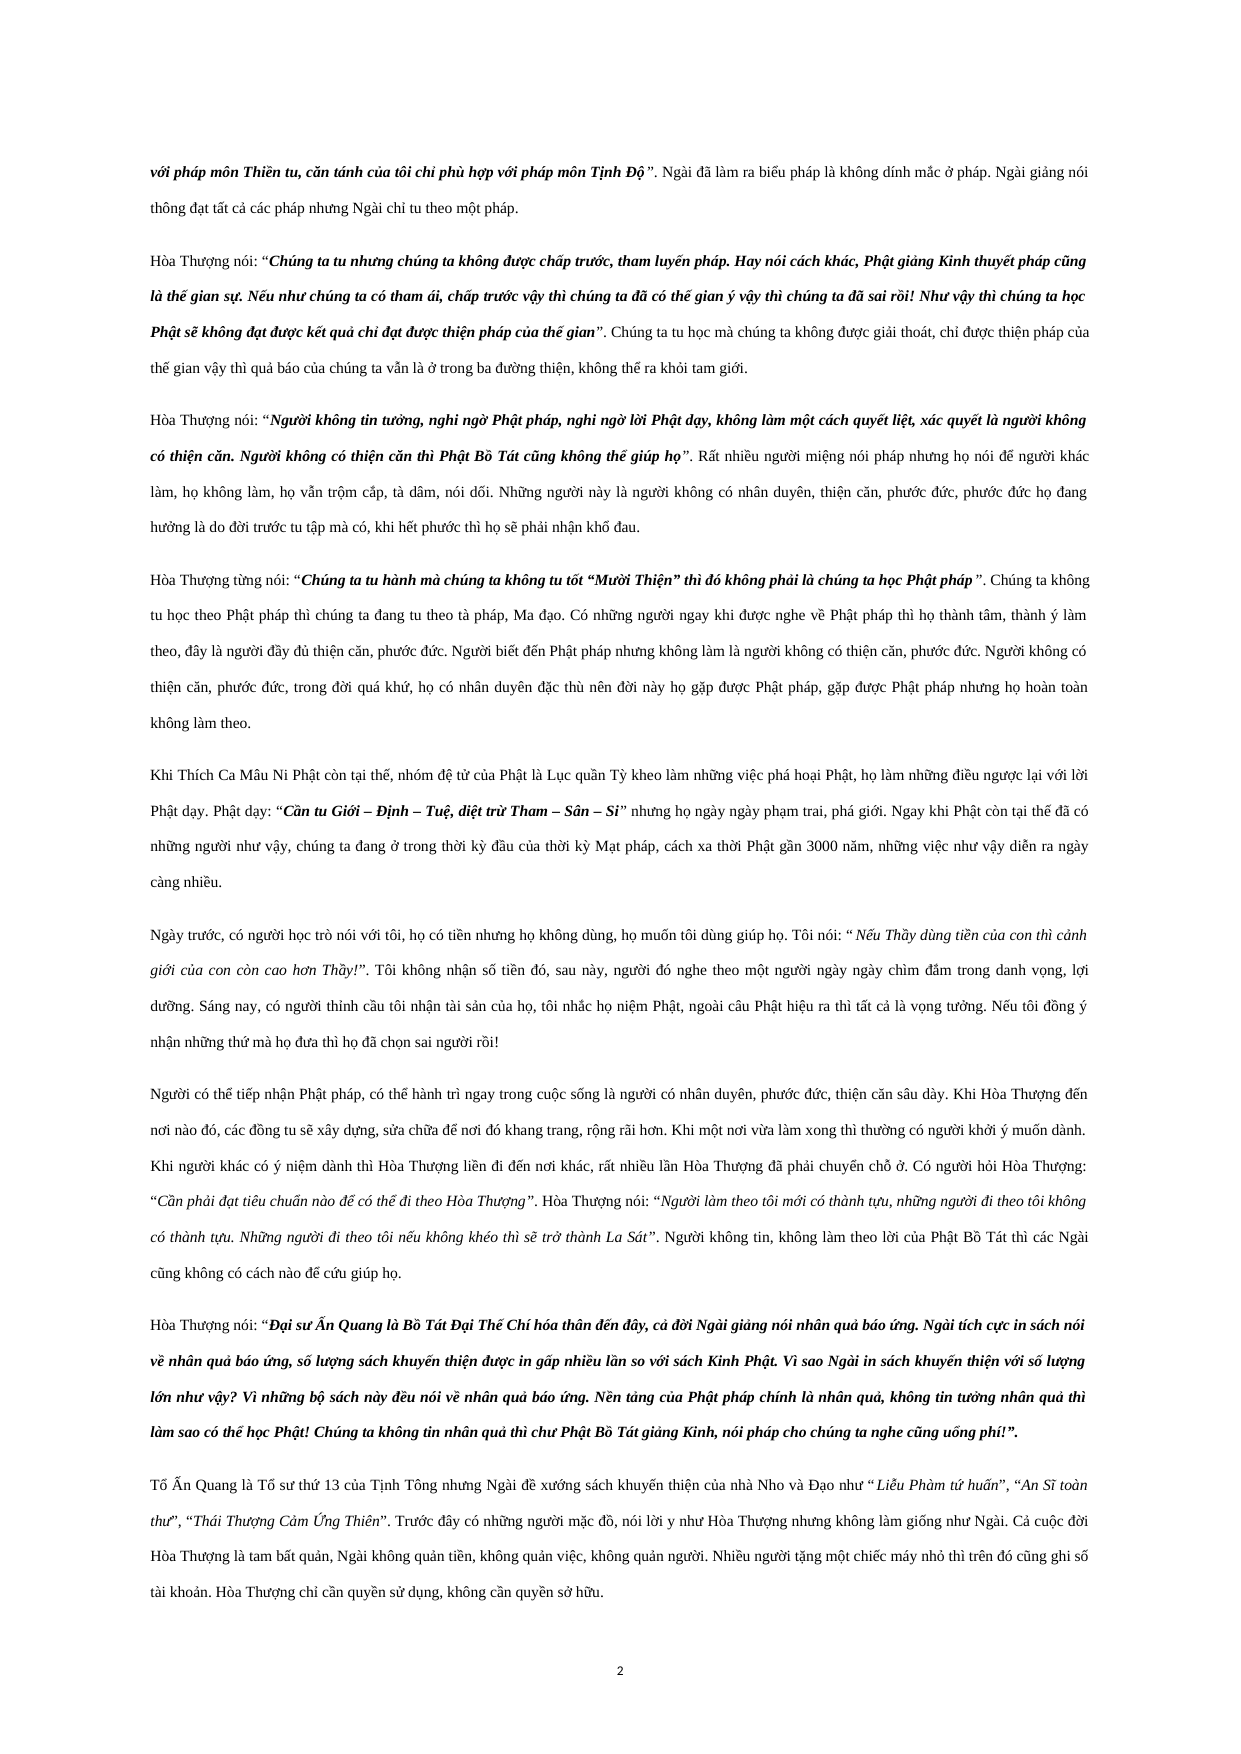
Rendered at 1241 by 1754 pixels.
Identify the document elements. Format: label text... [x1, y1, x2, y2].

text Hòa Thượng nói: “Đại sư Ấn Quang là Bồ Tát Đại Thế Chí hóa thân đến đây, cả đời Ngài giảng nói nhân quả báo ứng. Ngài tích cực in sách nói về nhân quả báo ứng, số lượng sách khuyến thiện được in gấp nhiều lần so với sách Kinh Phật. Vì sao Ngài in sách khuyến thiện với số lượng lớn như vậy? Vì những bộ sách này đều nói về nhân quả báo ứng. Nền tảng của Phật pháp chính là nhân quả, không tin tưởng nhân quả thì làm sao có thể học Phật! Chúng ta không tin nhân quả thì chư Phật Bồ Tát giảng Kinh, nói pháp cho chúng ta nghe cũng uổng phí!”. [150, 1303, 1090, 1441]
text Ngày trước, có người học trò nói với tôi, họ có tiền nhưng họ không dùng, họ muốn tôi dùng giúp họ. Tôi nói: “Nếu Thầy dùng tiền của con thì cảnh giới của con còn cao hơn Thầy!”. Tôi không nhận số tiền đó, sau này, người đó nghe theo một người ngày ngày chìm đắm trong danh vọng, lợi dưỡng. Sáng nay, có người thỉnh cầu tôi nhận tài sản của họ, tôi nhắc họ niệm Phật, ngoài câu Phật hiệu ra thì tất cả là vọng tưởng. Nếu tôi đồng ý nhận những thứ mà họ đưa thì họ đã chọn sai người rồi! [150, 912, 1090, 1051]
text Khi Thích Ca Mâu Ni Phật còn tại thế, nhóm đệ tử của Phật là Lục quần Tỳ kheo làm những việc phá hoại Phật, họ làm những điều ngược lại với lời Phật dạy. Phật dạy: “Cần tu Giới – Định – Tuệ, diệt trừ Tham – Sân – Si” nhưng họ ngày ngày phạm trai, phá giới. Ngay khi Phật còn tại thế đã có những người như vậy, chúng ta đang ở trong thời kỳ đầu của thời kỳ Mạt pháp, cách xa thời Phật gần 3000 năm, những việc như vậy diễn ra ngày càng nhiều. [150, 753, 1090, 891]
text Hòa Thượng từng nói: “Chúng ta tu hành mà chúng ta không tu tốt “Mười Thiện” thì đó không phải là chúng ta học Phật pháp”. Chúng ta không tu học theo Phật pháp thì chúng ta đang tu theo tà pháp, Ma đạo. Có những người ngay khi được nghe về Phật pháp thì họ thành tâm, thành ý làm theo, đây là người đầy đủ thiện căn, phước đức. Người biết đến Phật pháp nhưng không làm là người không có thiện căn, phước đức. Người không có thiện căn, phước đức, trong đời quá khứ, họ có nhân duyên đặc thù nên đời này họ gặp được Phật pháp, gặp được Phật pháp nhưng họ hoàn toàn không làm theo. [150, 557, 1090, 731]
text Người có thể tiếp nhận Phật pháp, có thể hành trì ngay trong cuộc sống là người có nhân duyên, phước đức, thiện căn sâu dày. Khi Hòa Thượng đến nơi nào đó, các đồng tu sẽ xây dựng, sửa chữa để nơi đó khang trang, rộng rãi hơn. Khi một nơi vừa làm xong thì thường có người khởi ý muốn dành. Khi người khác có ý niệm dành thì Hòa Thượng liền đi đến nơi khác, rất nhiều lần Hòa Thượng đã phải chuyển chỗ ở. Có người hỏi Hòa Thượng: “Cần phải đạt tiêu chuẩn nào để có thể đi theo Hòa Thượng”. Hòa Thượng nói: “Người làm theo tôi mới có thành tựu, những người đi theo tôi không có thành tựu. Những người đi theo tôi nếu không khéo thì sẽ trở thành La Sát”. Người không tin, không làm theo lời của Phật Bồ Tát thì các Ngài cũng không có cách nào để cứu giúp họ. [150, 1072, 1090, 1282]
text Hòa Thượng nói: “Người không tin tưởng, nghi ngờ Phật pháp, nghi ngờ lời Phật dạy, không làm một cách quyết liệt, xác quyết là người không có thiện căn. Người không có thiện căn thì Phật Bồ Tát cũng không thể giúp họ”. Rất nhiều người miệng nói pháp nhưng họ nói để người khác làm, họ không làm, họ vẫn trộm cắp, tà dâm, nói dối. Những người này là người không có nhân duyên, thiện căn, phước đức, phước đức họ đang hưởng là do đời trước tu tập mà có, khi hết phước thì họ sẽ phải nhận khổ đau. [150, 398, 1090, 536]
text Hòa Thượng nói: “Chúng ta tu nhưng chúng ta không được chấp trước, tham luyến pháp. Hay nói cách khác, Phật giảng Kinh thuyết pháp cũng là thế gian sự. Nếu như chúng ta có tham ái, chấp trước vậy thì chúng ta đã có thế gian ý vậy thì chúng ta đã sai rồi! Như vậy thì chúng ta học Phật sẽ không đạt được kết quả chỉ đạt được thiện pháp của thế gian”. Chúng ta tu học mà chúng ta không được giải thoát, chỉ được thiện pháp của thế gian vậy thì quả báo của chúng ta vẫn là ở trong ba đường thiện, không thể ra khỏi tam giới. [150, 238, 1090, 376]
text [150, 150, 1090, 217]
text Tổ Ấn Quang là Tổ sư thứ 13 của Tịnh Tông nhưng Ngài đề xướng sách khuyến thiện của nhà Nho và Đạo như “Liễu Phàm tứ huấn”, “An Sĩ toàn thư”, “Thái Thượng Cảm Ứng Thiên”. Trước đây có những người mặc đồ, nói lời y như Hòa Thượng nhưng không làm giống như Ngài. Cả cuộc đời Hòa Thượng là tam bất quản, Ngài không quản tiền, không quản việc, không quản người. Nhiều người tặng một chiếc máy nhỏ thì trên đó cũng ghi số tài khoản. Hòa Thượng chỉ cần quyền sử dụng, không cần quyền sở hữu. [150, 1462, 1090, 1601]
